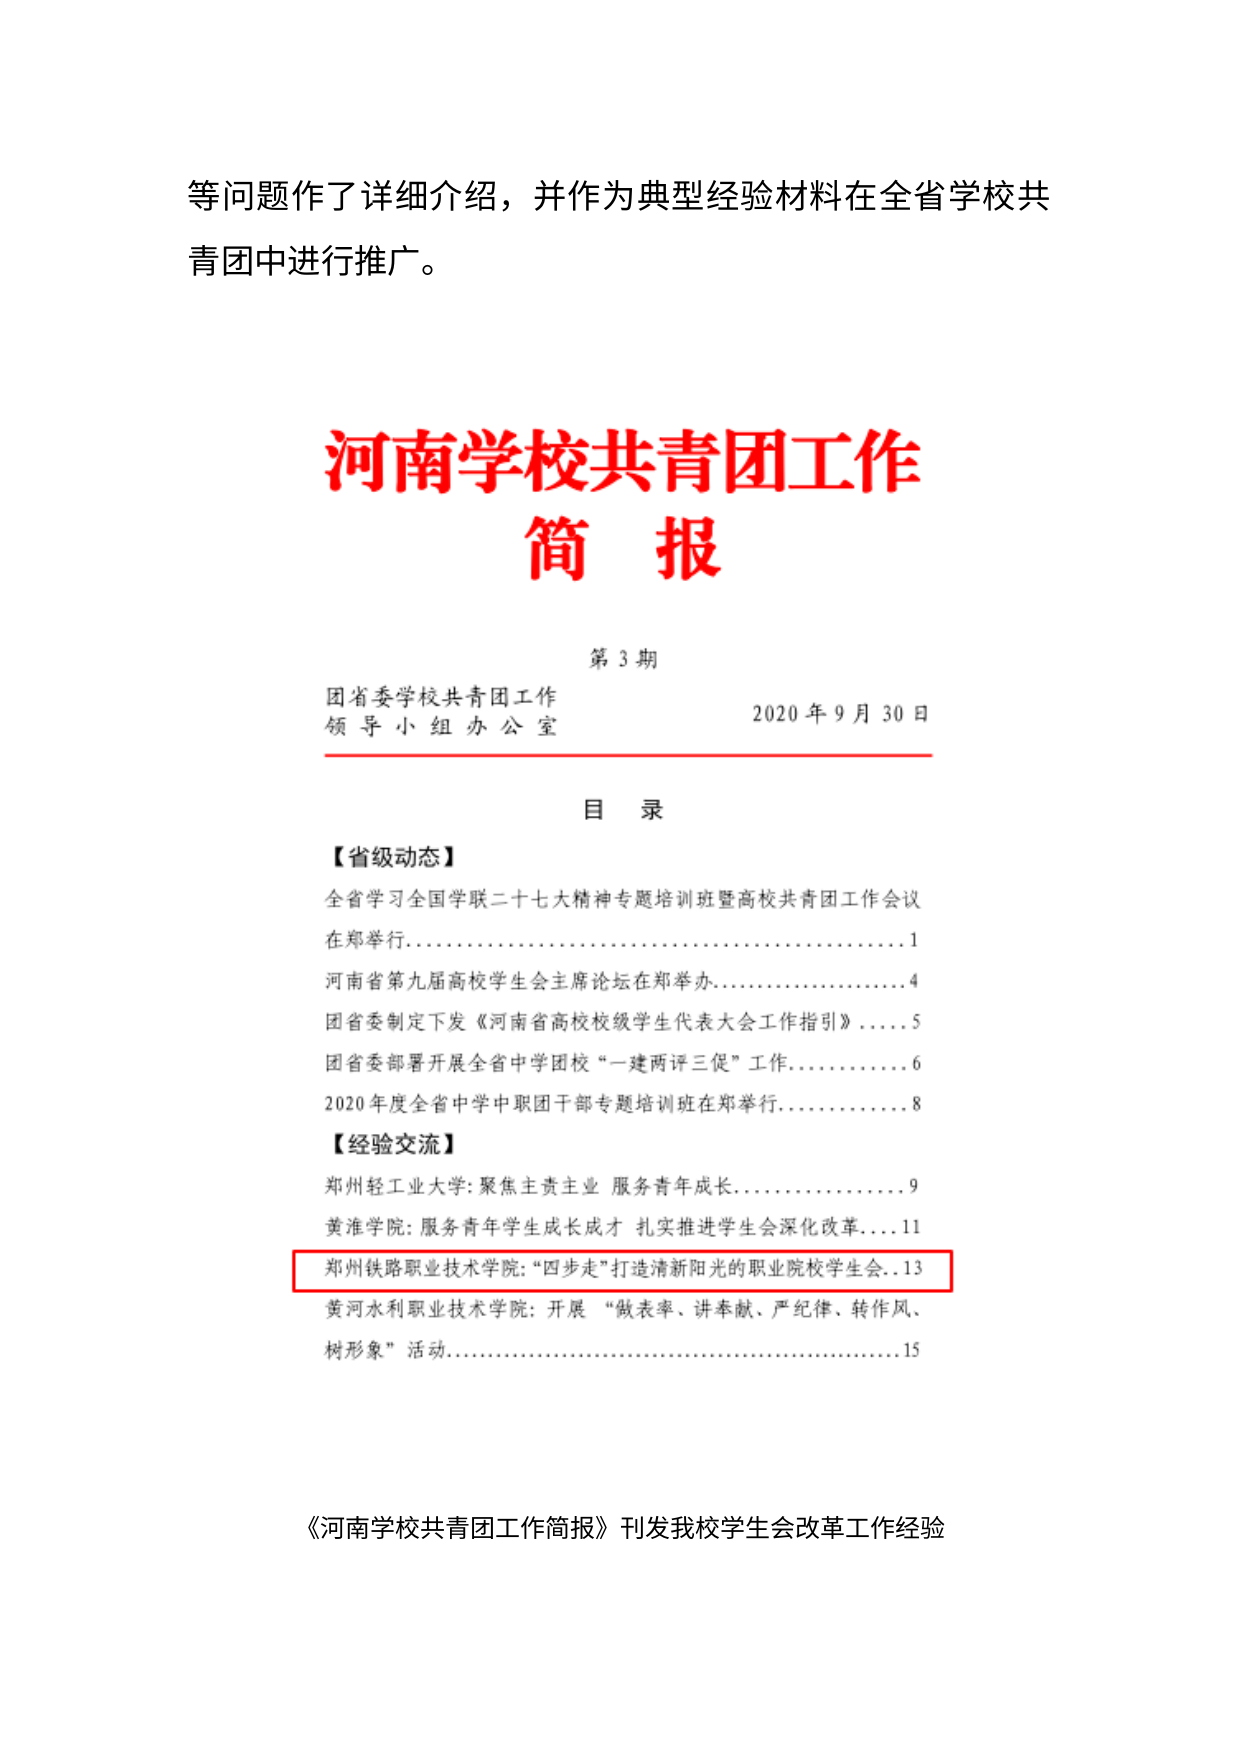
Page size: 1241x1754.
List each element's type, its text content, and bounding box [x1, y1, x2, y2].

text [187, 162, 1053, 292]
picture [187, 292, 1054, 1489]
text 《河南学校共青团工作简报》刊发我校学生会改革工作经验 [187, 1489, 1053, 1559]
